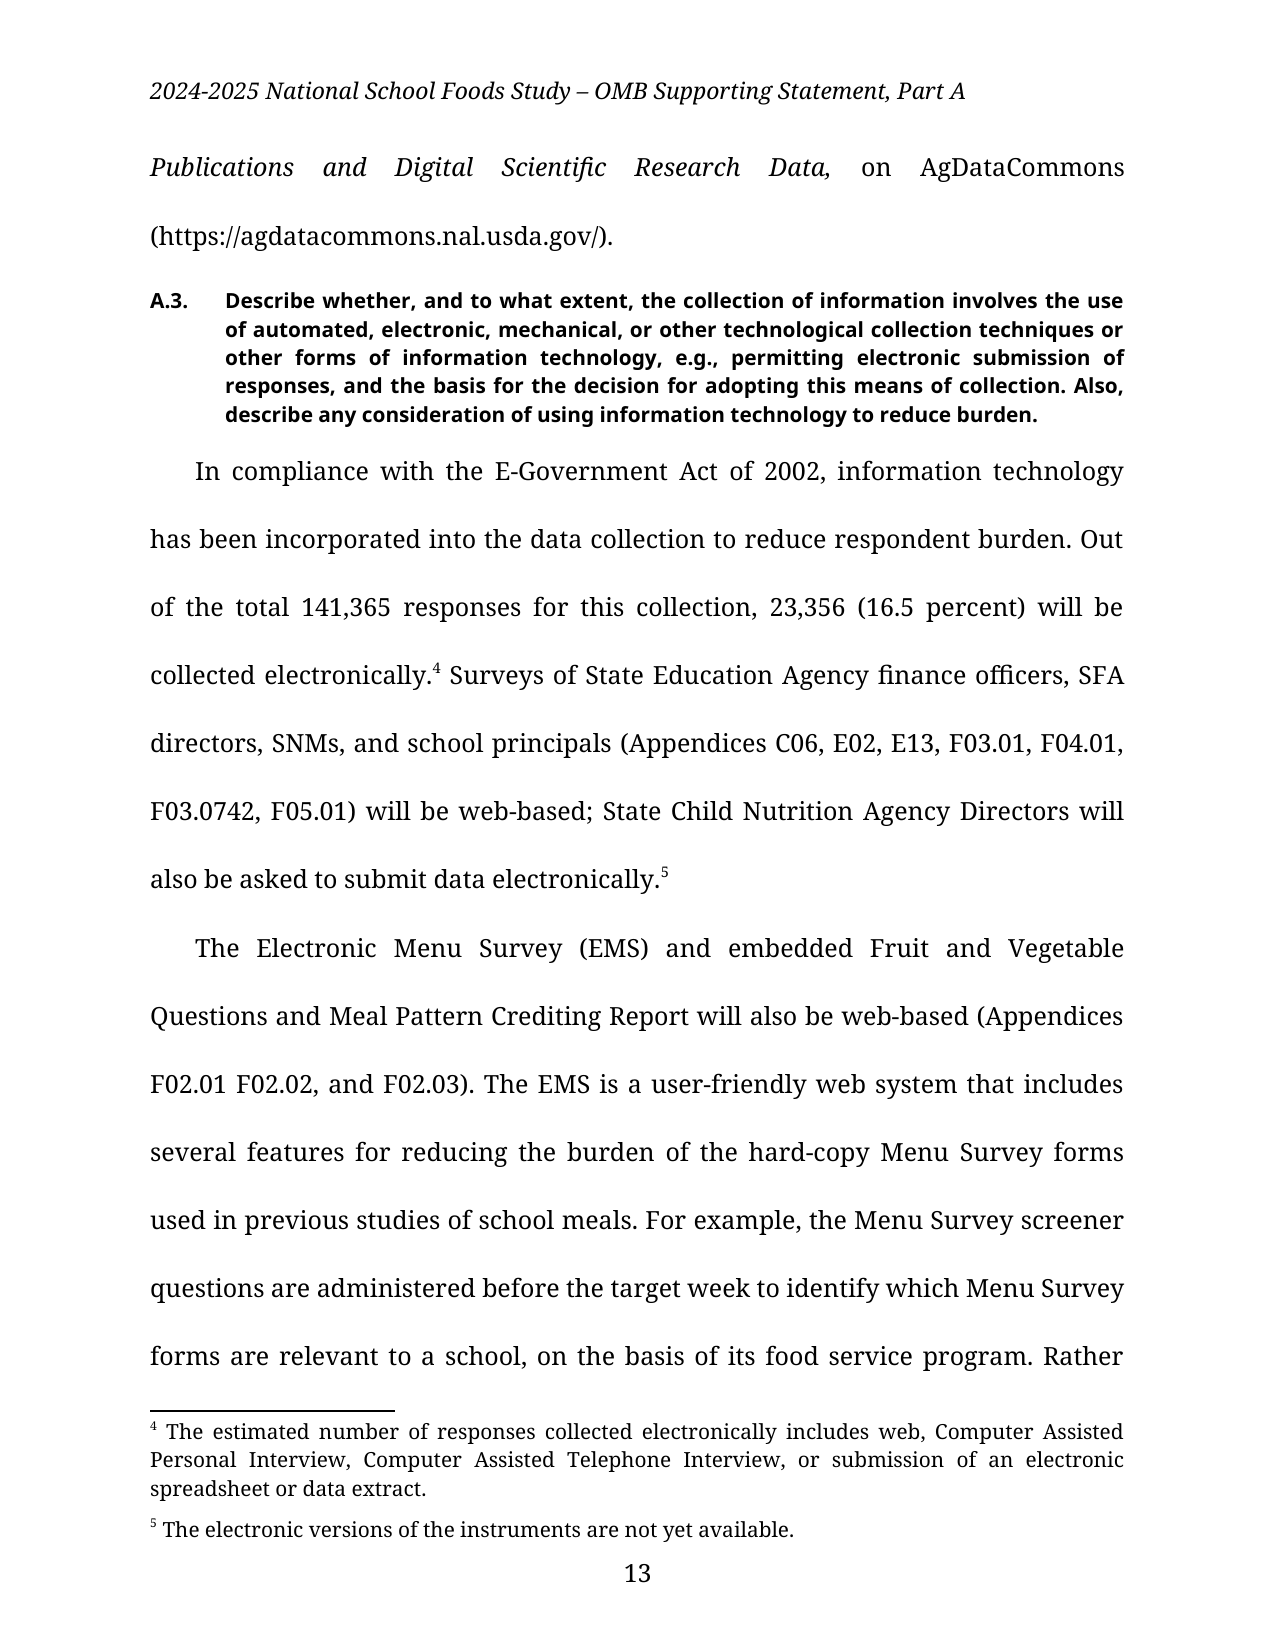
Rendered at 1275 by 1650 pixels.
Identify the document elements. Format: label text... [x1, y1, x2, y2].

subtitle A.3. Describe whether, and to what extent, the collection of information involves the use of automated, electronic, mechanical, or other technological collection techniques or other forms of information technology, e.g., permitting electronic submission of responses, and the basis for the decision for adopting this means of collection. Also, describe any consideration of using information technology to reduce burden. [150, 286, 1125, 428]
text In compliance with the E-Government Act of 2002, information technology has been incorporated into the data collection to reduce respondent burden. Out of the total 141,365 responses for this collection, 23,356 (16.5 percent) will be collected electronically. Surveys of State Education Agency finance officers, SFA directors, SNMs, and school principals (Appendices C06, E02, E13, F03.01, F04.01, F03.0742, F05.01) will be web-based; State Child Nutrition Agency Directors will also be asked to submit data electronically. [150, 453, 1125, 896]
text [150, 150, 1125, 252]
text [150, 930, 1125, 1373]
